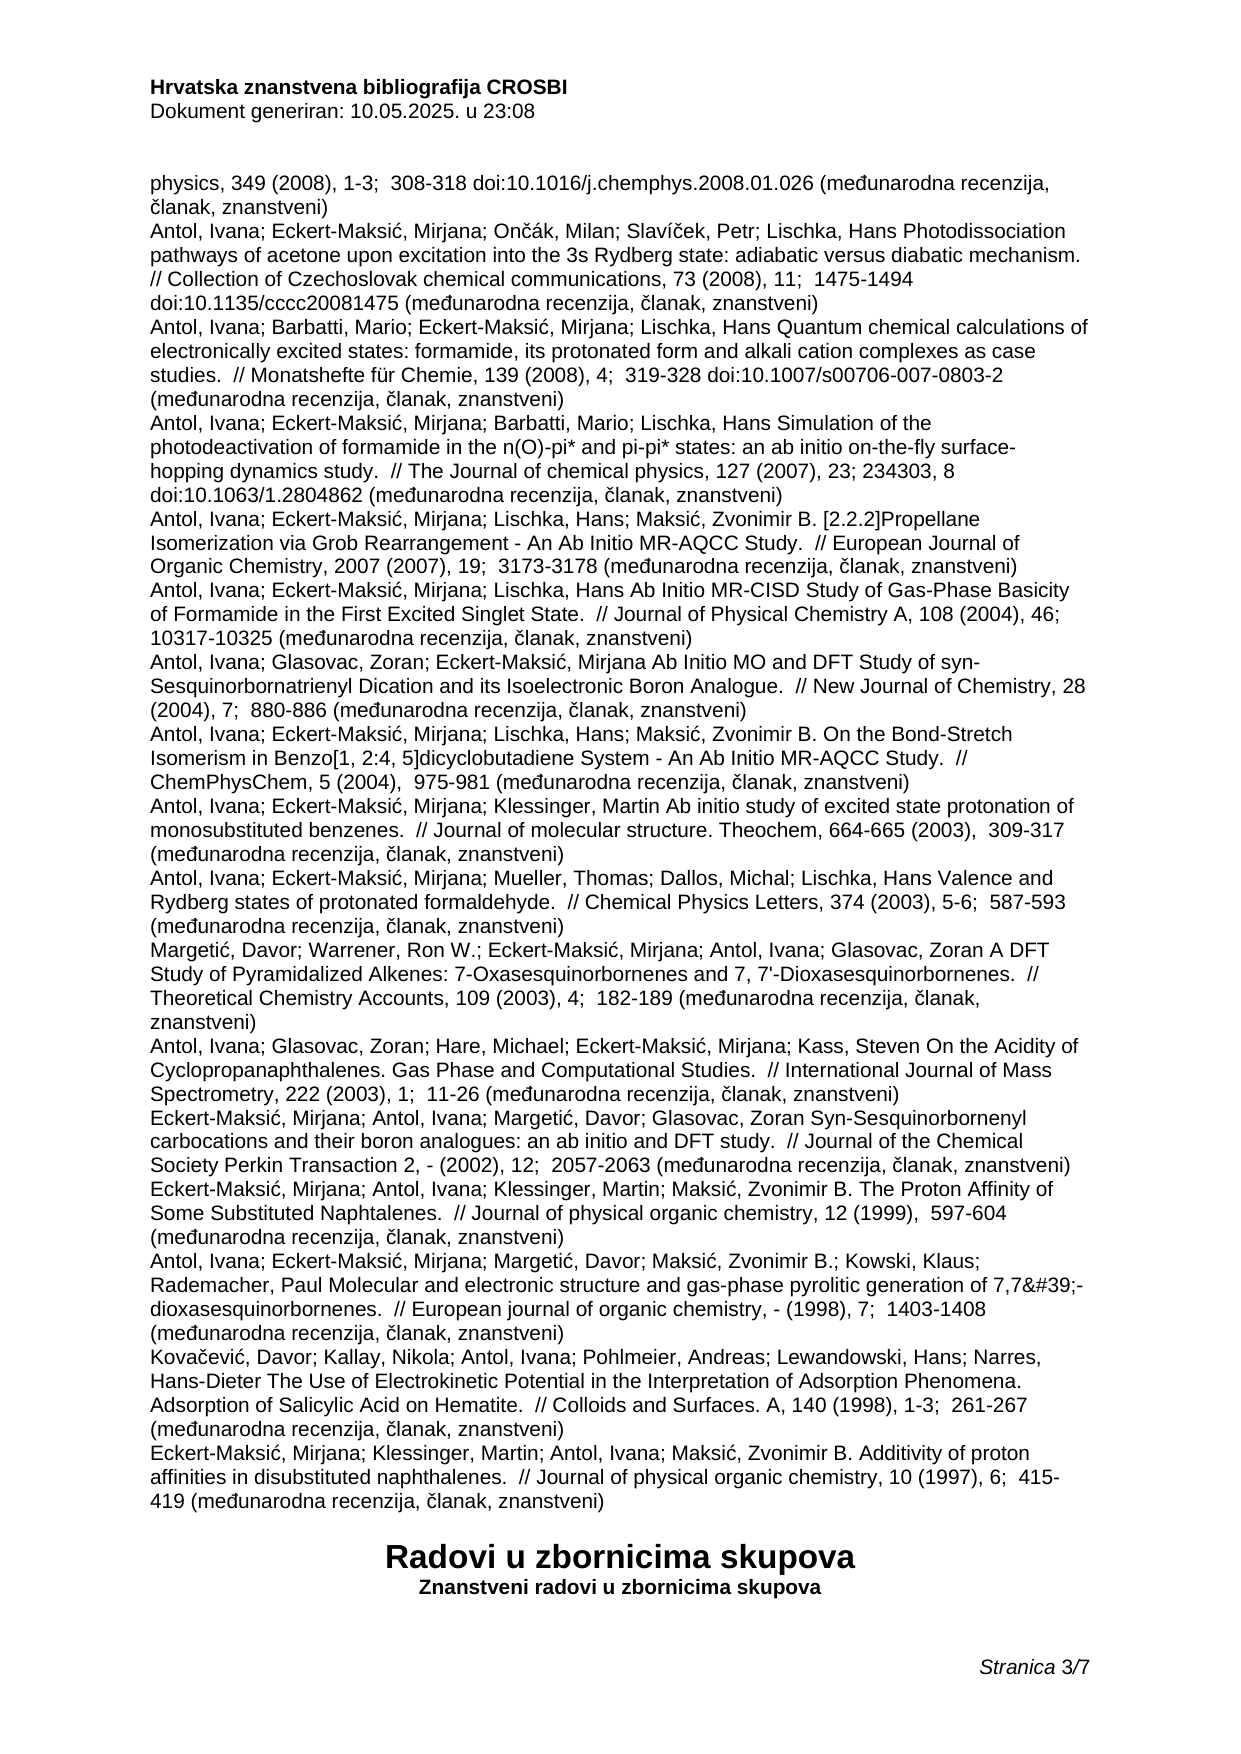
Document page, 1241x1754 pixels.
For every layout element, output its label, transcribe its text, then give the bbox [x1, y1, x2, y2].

text Antol, Ivana; Eckert-Maksić, Mirjana; Barbatti, Mario; Lischka, Hans [150, 411, 1090, 506]
text Antol, Ivana; Eckert-Maksić, Mirjana; Lischka, Hans; Maksić, Zvonimir B. [150, 722, 1090, 794]
text Antol, Ivana; Eckert-Maksić, Mirjana; Klessinger, Martin [150, 794, 1090, 866]
text Eckert-Maksić, Mirjana; Antol, Ivana; Klessinger, Martin; Maksić, Zvonimir B. [150, 1177, 1090, 1249]
text Antol, Ivana; Eckert-Maksić, Mirjana; Lischka, Hans; Maksić, Zvonimir B. [150, 506, 1090, 578]
text Margetić, Davor; Warrener, Ron W.; Eckert-Maksić, Mirjana; Antol, Ivana; Glasovac, Zoran [150, 938, 1090, 1033]
text Eckert-Maksić, Mirjana; Antol, Ivana; Margetić, Davor; Glasovac, Zoran [150, 1105, 1090, 1177]
subtitle Znanstveni radovi u zbornicima skupova [150, 1575, 1090, 1599]
text Antol, Ivana; Glasovac, Zoran; Eckert-Maksić, Mirjana [150, 650, 1090, 722]
text Antol, Ivana; Eckert-Maksić, Mirjana; Mueller, Thomas; Dallos, Michal; Lischka, Hans [150, 866, 1090, 938]
text Antol, Ivana; Barbatti, Mario; Eckert-Maksić, Mirjana; Lischka, Hans [150, 315, 1090, 411]
text Antol, Ivana; Eckert-Maksić, Mirjana; Margetić, Davor; Maksić, Zvonimir B.; Kowski, Klaus; Rademacher, Paul [150, 1249, 1090, 1345]
text Antol, Ivana; Eckert-Maksić, Mirjana; Ončák, Milan; Slavíček, Petr; Lischka, Hans [150, 219, 1090, 315]
text Antol, Ivana; Glasovac, Zoran; Hare, Michael; Eckert-Maksić, Mirjana; Kass, Steven [150, 1033, 1090, 1105]
text Kovačević, Davor; Kallay, Nikola; Antol, Ivana; Pohlmeier, Andreas; Lewandowski, Hans; Narres, Hans-Dieter [150, 1345, 1090, 1441]
subtitle Radovi u zbornicima skupova [150, 1537, 1090, 1575]
text Antol, Ivana; Eckert-Maksić, Mirjana; Lischka, Hans [150, 578, 1090, 650]
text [150, 171, 1090, 219]
text Eckert-Maksić, Mirjana; Klessinger, Martin; Antol, Ivana; Maksić, Zvonimir B. [150, 1441, 1090, 1513]
